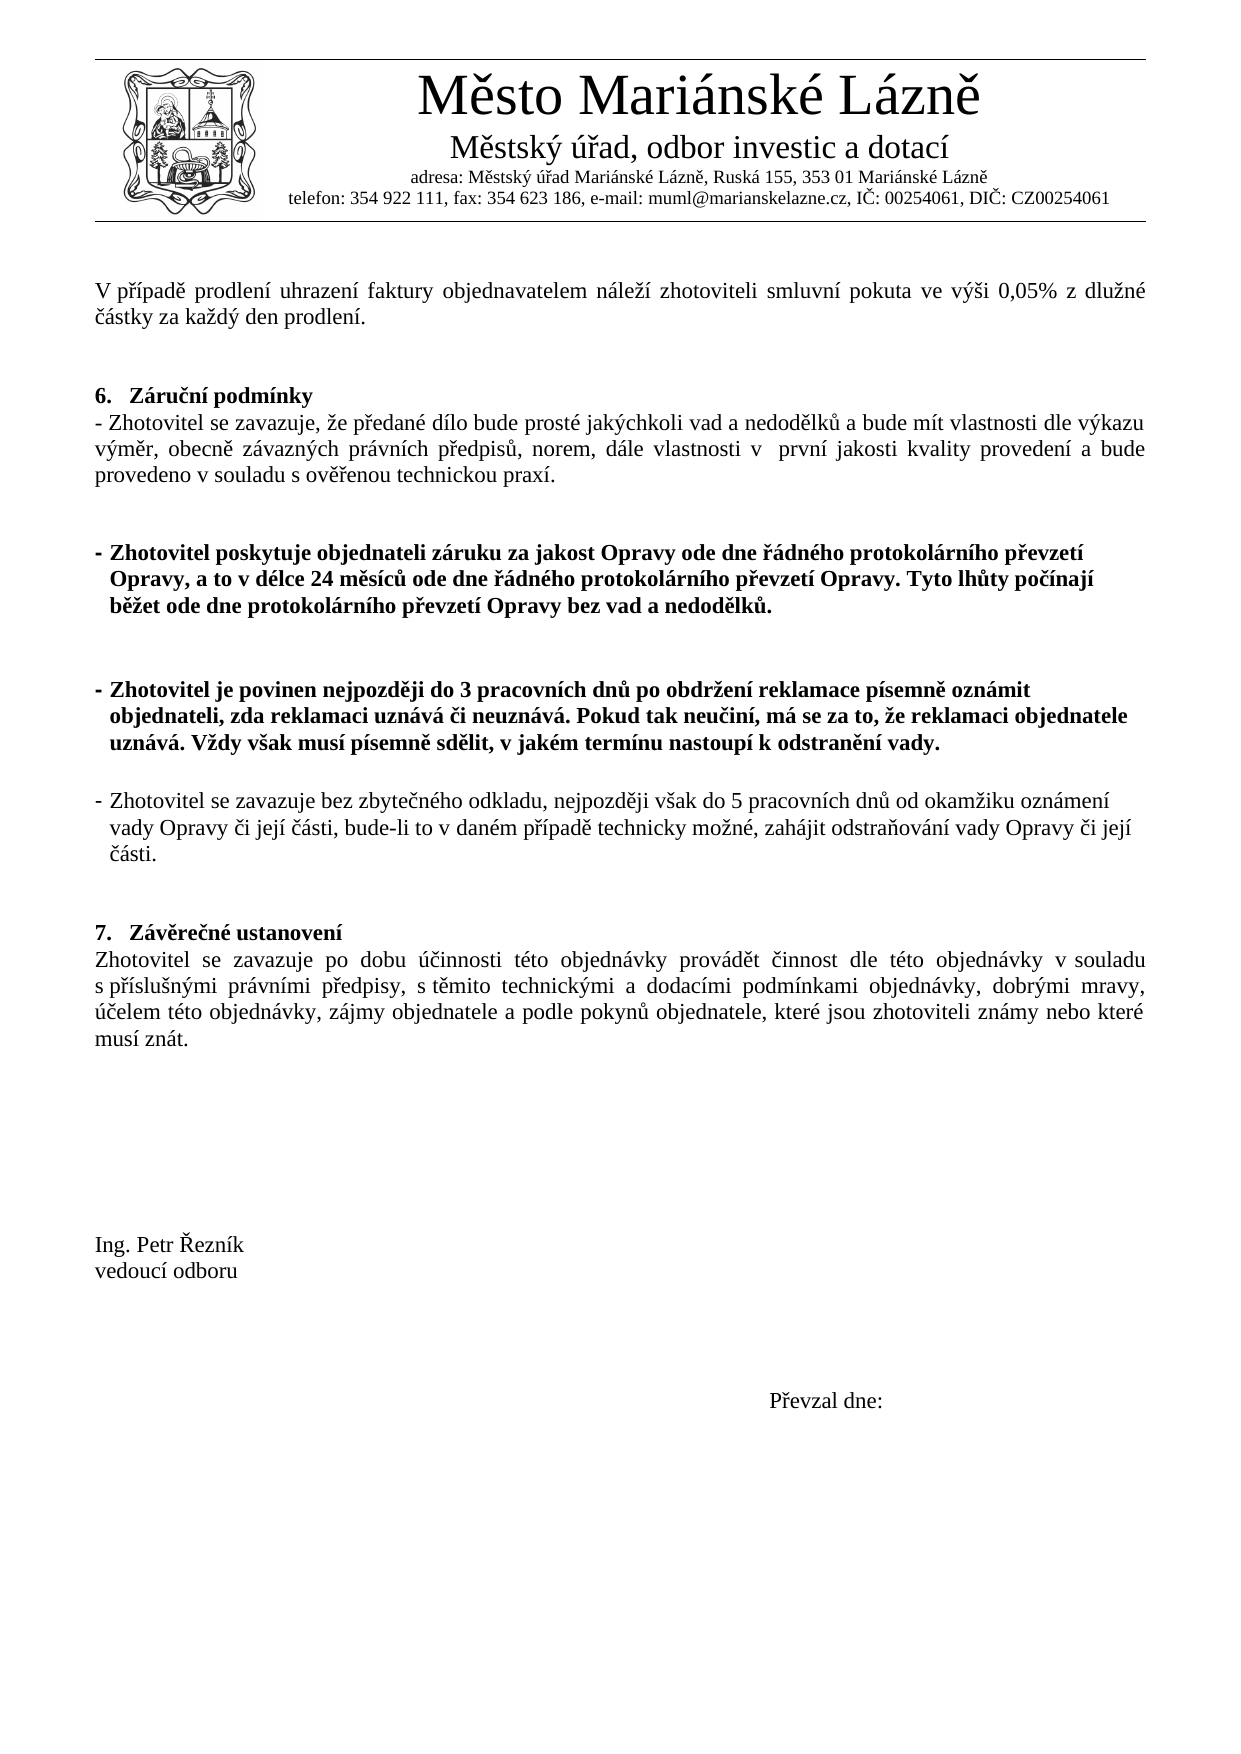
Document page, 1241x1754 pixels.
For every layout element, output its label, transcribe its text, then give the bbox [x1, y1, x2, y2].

text 6. Záruční podmínky [94, 382, 1146, 408]
text vedoucí odboru [94, 1257, 1146, 1284]
text 7. Závěrečné ustanovení [94, 919, 1146, 946]
list Zhotovitel se zavazuje bez zbytečného odkladu, nejpozději však do 5 pracovních dnů od okamžiku oznámení vady Opravy či její části, bude-li to v daném případě technicky možné, zahájit odstraňování vady Opravy či její části. [94, 787, 1146, 867]
picture [120, 60, 261, 220]
text Převzal dne: [94, 1387, 1146, 1413]
subtitle Zhotovitel je povinen nejpozději do 3 pracovních dnů po obdržení reklamace písemně oznámit objednateli, zda reklamaci uznává či neuznává. Pokud tak neučiní, má se za to, že reklamaci objednatele uznává. Vždy však musí písemně sdělit, v jakém termínu nastoupí k odstranění vady. [94, 676, 1146, 755]
subtitle Zhotovitel poskytuje objednateli záruku za jakost Opravy ode dne řádného protokolárního převzetí Opravy, a to v délce 24 měsíců ode dne řádného protokolárního převzetí Opravy. Tyto lhůty počínají běžet ode dne protokolárního převzetí Opravy bez vad a nedodělků. [94, 539, 1146, 618]
text Ing. Petr Řezník [94, 1231, 1146, 1257]
text V případě prodlení uhrazení faktury objednavatelem náleží zhotoviteli smluvní pokuta ve výši 0,05% z dlužné částky za každý den prodlení. [94, 277, 1146, 329]
text Zhotovitel se zavazuje po dobu účinnosti této objednávky provádět činnost dle této objednávky v souladu s příslušnými právními předpisy, s těmito technickými a dodacími podmínkami objednávky, dobrými mravy, účelem této objednávky, zájmy objednatele a podle pokynů objednatele, které jsou zhotoviteli známy nebo které musí znát. [94, 946, 1146, 1051]
text - Zhotovitel se zavazuje, že předané dílo bude prosté jakýchkoli vad a nedodělků a bude mít vlastnosti dle výkazu výměr, obecně závazných právních předpisů, norem, dále vlastnosti v první jakosti kvality provedení a bude provedeno v souladu s ověřenou technickou praxí. [94, 408, 1146, 488]
